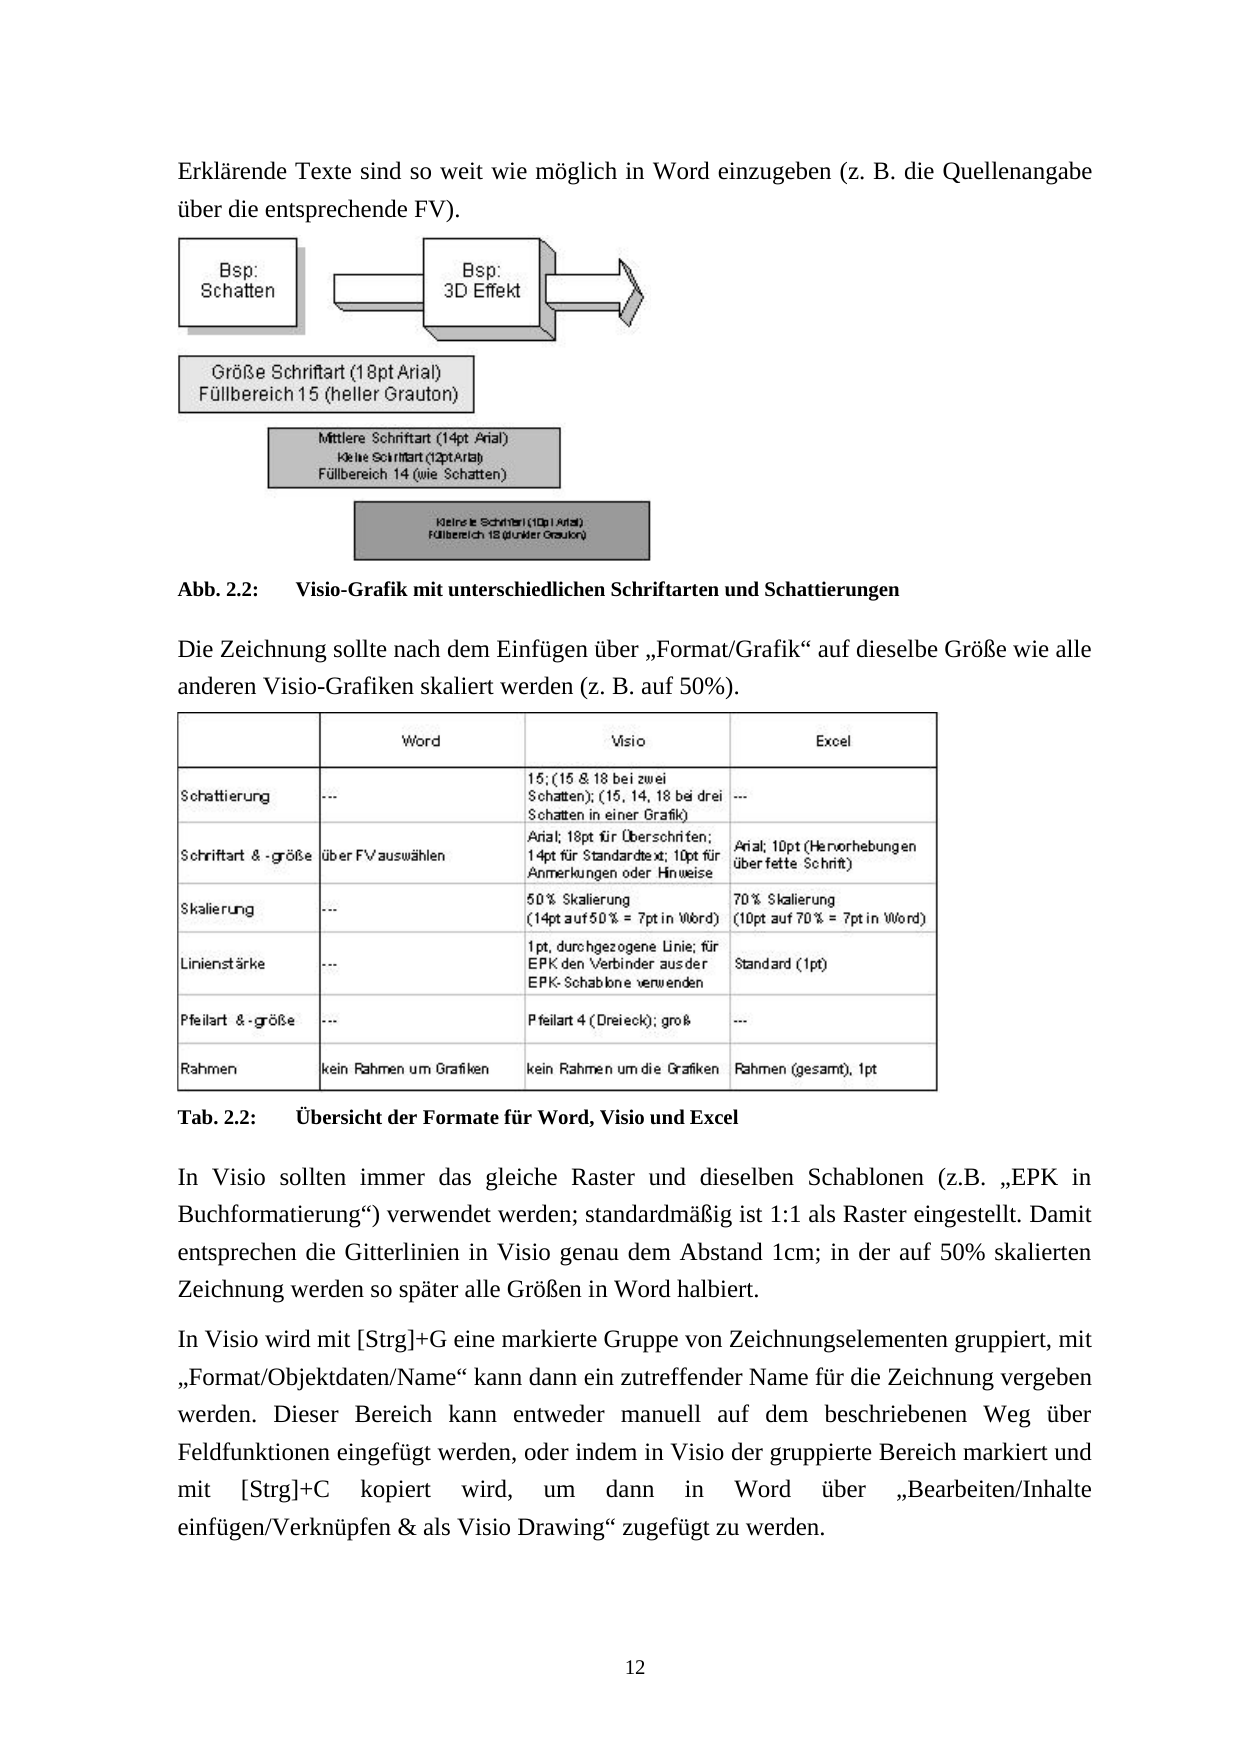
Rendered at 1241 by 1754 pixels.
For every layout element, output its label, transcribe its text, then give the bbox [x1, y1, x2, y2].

text In Visio sollten immer das gleiche Raster und dieselben Schablonen (z.B. „EPK in Buchformatierung“) verwendet werden; standardmäßig ist 1:1 als Raster eingestellt. Damit entsprechen die Gitterlinien in Visio genau dem Abstand 1cm; in der auf 50% skalierten Zeichnung werden so später alle Größen in Word halbiert. [177, 1153, 1092, 1303]
text In Visio wird mit [Strg]+G eine markierte Gruppe von Zeichnungselementen gruppiert, mit „Format/Objektdaten/Name“ kann dann ein zutreffender Name für die Zeichnung vergeben werden. Dieser Bereich kann entweder manuell auf dem beschriebenen Weg über Feldfunktionen eingefügt werden, oder indem in Visio der gruppierte Bereich markiert und mit [Strg]+C kopiert wird, um dann in Word über „Bearbeiten/Inhalte einfügen/Verknüpfen & als Visio Drawing“ zugefügt zu werden. [177, 1316, 1092, 1541]
text Erklärende Texte sind so weit wie möglich in Word einzugeben (z. B. die Quellenangabe über die entsprechende FV). [177, 148, 1092, 223]
picture [177, 712, 940, 1093]
picture [177, 235, 652, 564]
text Die Zeichnung sollte nach dem Einfügen über „Format/Grafik“ auf dieselbe Größe wie alle anderen Visio-Grafiken skaliert werden (z. B. auf 50%). [177, 625, 1092, 700]
